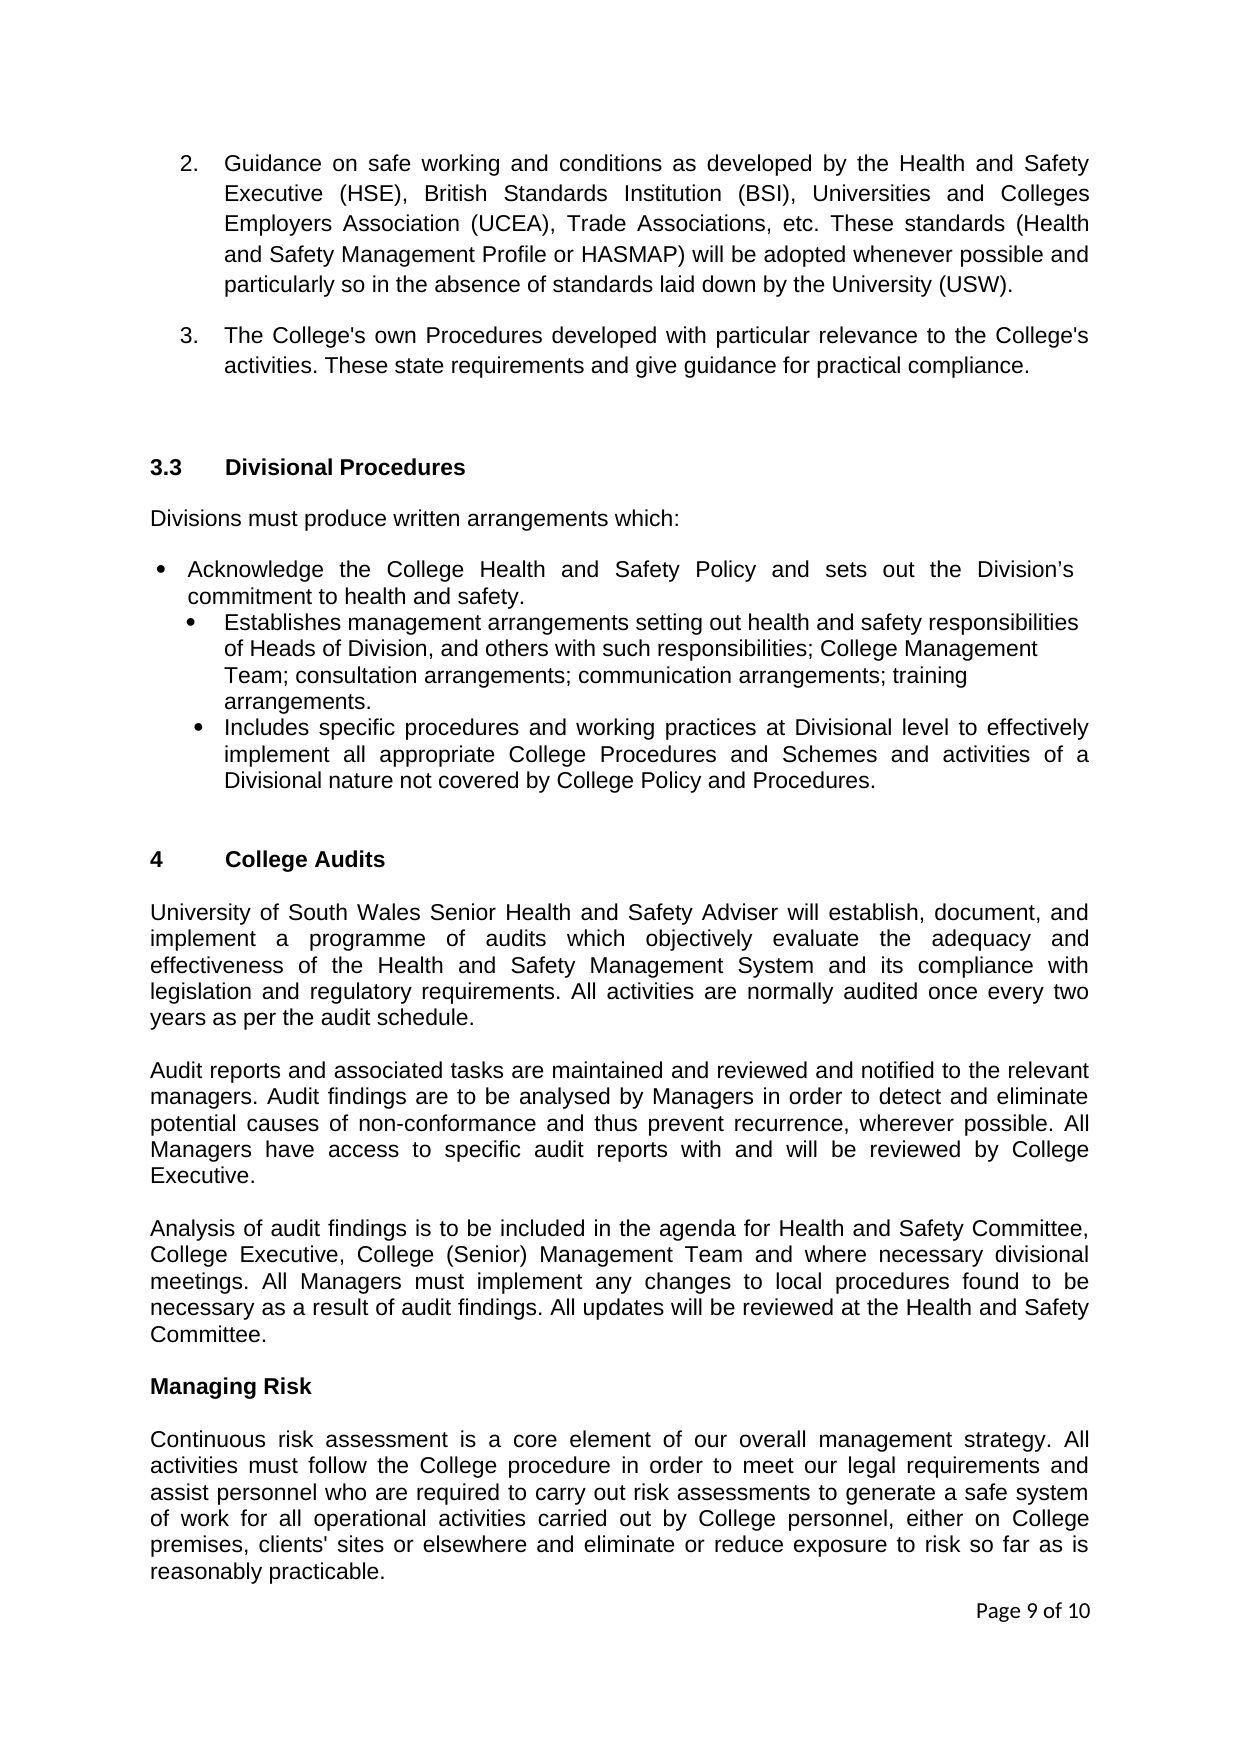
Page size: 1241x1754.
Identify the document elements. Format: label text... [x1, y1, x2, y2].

text Analysis of audit findings is to be included in the agenda for Health and Safety Committee, College Executive, College (Senior) Management Team and where necessary divisional meetings. All Managers must implement any changes to local procedures found to be necessary as a result of audit findings. All updates will be reviewed at the Health and Safety Committee. [150, 1215, 1090, 1347]
list Includes specific procedures and working practices at Divisional level to effectively implement all appropriate College Procedures and Schemes and activities of a Divisional nature not covered by College Policy and Procedures. [194, 714, 1090, 793]
text 3.3 Divisional Procedures [150, 454, 1090, 481]
text Managing Risk [150, 1373, 1090, 1399]
list Acknowledge the College Health and Safety Policy and sets out the Division’s commitment to health and safety. [150, 556, 1090, 609]
text 3. The College's own Procedures developed with particular relevance to the College's activities. These state requirements and give guidance for practical compliance. [179, 322, 1090, 378]
text Continuous risk assessment is a core element of our overall management strategy. All activities must follow the College procedure in order to meet our legal requirements and assist personnel who are required to carry out risk assessments to generate a safe system of work for all operational activities carried out by College personnel, either on College premises, clients' sites or elsewhere and eliminate or reduce exposure to risk so far as is reasonably practicable. [150, 1426, 1090, 1584]
text Audit reports and associated tasks are maintained and reviewed and notified to the relevant managers. Audit findings are to be analysed by Managers in order to detect and eliminate potential causes of non-conformance and thus prevent recurrence, wherever possible. All Managers have access to specific audit reports with and will be reviewed by College Executive. [150, 1057, 1090, 1189]
text Divisions must produce written arrangements which: [150, 505, 1090, 532]
text 2. Guidance on safe working and conditions as developed by the Health and Safety Executive (HSE), British Standards Institution (BSI), Universities and Colleges Employers Association (UCEA), Trade Associations, etc. These standards (Health and Safety Management Profile or HASMAP) will be adopted whenever possible and particularly so in the absence of standards laid down by the University (USW). [179, 150, 1090, 297]
text 4 College Audits [150, 846, 1090, 872]
text University of South Wales Senior Health and Safety Adviser will establish, document, and implement a programme of audits which objectively evaluate the adequacy and effectiveness of the Health and Safety Management System and its compliance with legislation and regulatory requirements. All activities are normally audited once every two years as per the audit schedule. [150, 899, 1090, 1031]
list Establishes management arrangements setting out health and safety responsibilities of Heads of Division, and others with such responsibilities; College Management Team; consultation arrangements; communication arrangements; training arrangements. [187, 609, 1090, 714]
